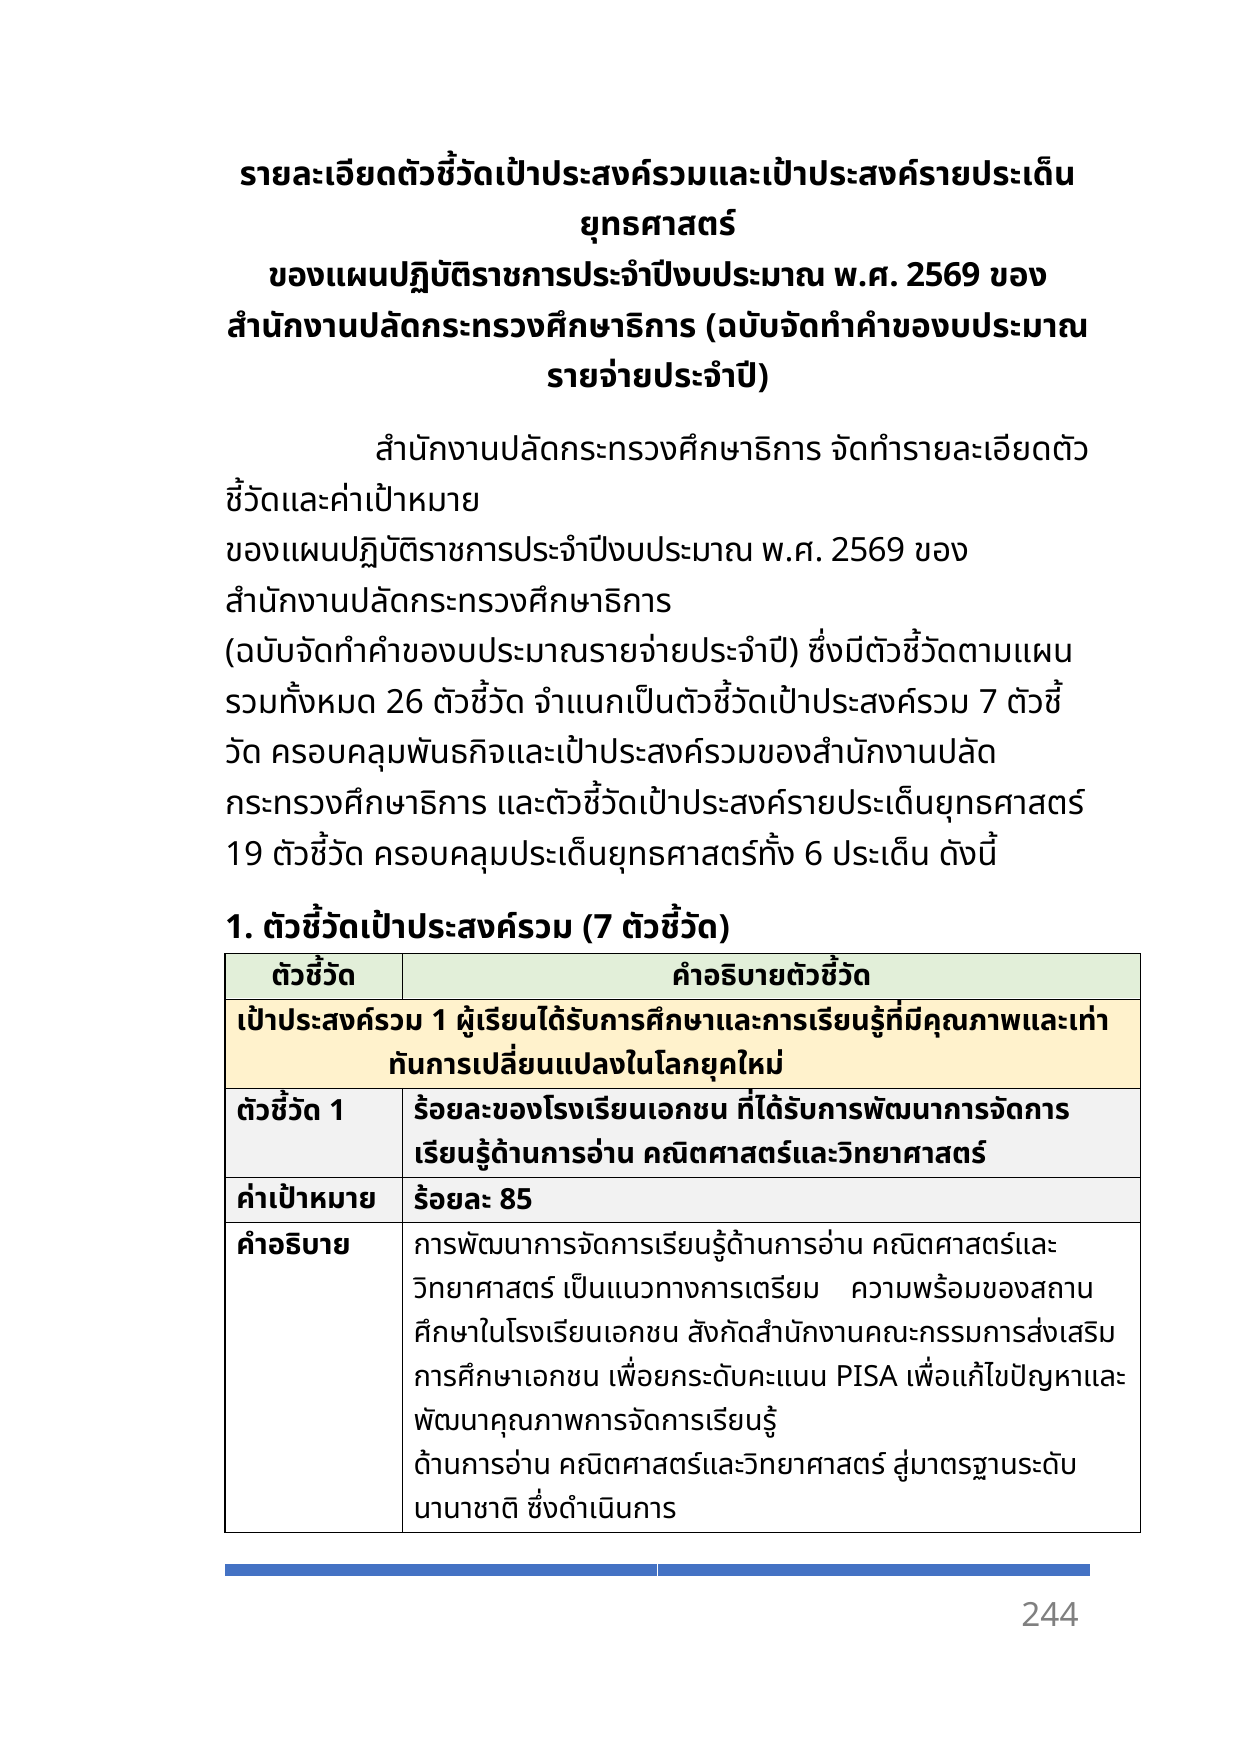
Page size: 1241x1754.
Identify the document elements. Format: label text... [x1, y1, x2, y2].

table_cell คำอธิบาย [226, 1223, 402, 1532]
table_header ตัวชี้วัด [226, 954, 402, 998]
table_header คำอธิบายตัวชี้วัด [403, 954, 1140, 998]
text ของแผนปฏิบัติราชการประจำปีงบประมาณ พ.ศ. 2569 ของสำนักงานปลัดกระทรวงศึกษาธิการ (ฉบับจัดทำคำของบประมาณรายจ่ายประจำปี) [225, 251, 1090, 403]
table_cell เป้าประสงค์รวม 1 ผู้เรียนได้รับการศึกษาและการเรียนรู้ที่มีคุณภาพและเท่าทันการเปลี่ยนแปลงในโลกยุคใหม่ [226, 1000, 1140, 1088]
text 1. ตัวชี้วัดเป้าประสงค์รวม (7 ตัวชี้วัด) [225, 903, 1090, 953]
table_cell ร้อยละของโรงเรียนเอกชน ที่ได้รับการพัฒนาการจัดการเรียนรู้ด้านการอ่าน คณิตศาสตร์และวิทยาศาสตร์ [403, 1089, 1140, 1177]
table_cell ร้อยละ 85 [403, 1178, 1140, 1222]
text รายละเอียดตัวชี้วัดเป้าประสงค์รวมและเป้าประสงค์รายประเด็นยุทธศาสตร์ [225, 150, 1090, 251]
table_cell ค่าเป้าหมาย [226, 1178, 402, 1222]
text สำนักงานปลัดกระทรวงศึกษาธิการ จัดทำรายละเอียดตัวชี้วัดและค่าเป้าหมาย ของแผนปฏิบัติราชการประจำปีงบประมาณ พ.ศ. 2569 ของสำนักงานปลัดกระทรวงศึกษาธิการ (ฉบับจัดทำคำของบประมาณรายจ่ายประจำปี) ซึ่งมีตัวชี้วัดตามแผน รวมทั้งหมด 26 ตัวชี้วัด จำแนกเป็นตัวชี้วัดเป้าประสงค์รวม 7 ตัวชี้วัด ครอบคลุมพันธกิจและเป้าประสงค์รวมของสำนักงานปลัดกระทรวงศึกษาธิการ และตัวชี้วัดเป้าประสงค์รายประเด็นยุทธศาสตร์ 19 ตัวชี้วัด ครอบคลุมประเด็นยุทธศาสตร์ทั้ง 6 ประเด็น ดังนี้ [225, 425, 1090, 880]
table_cell ตัวชี้วัด 1 [226, 1089, 402, 1177]
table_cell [403, 1223, 1140, 1532]
